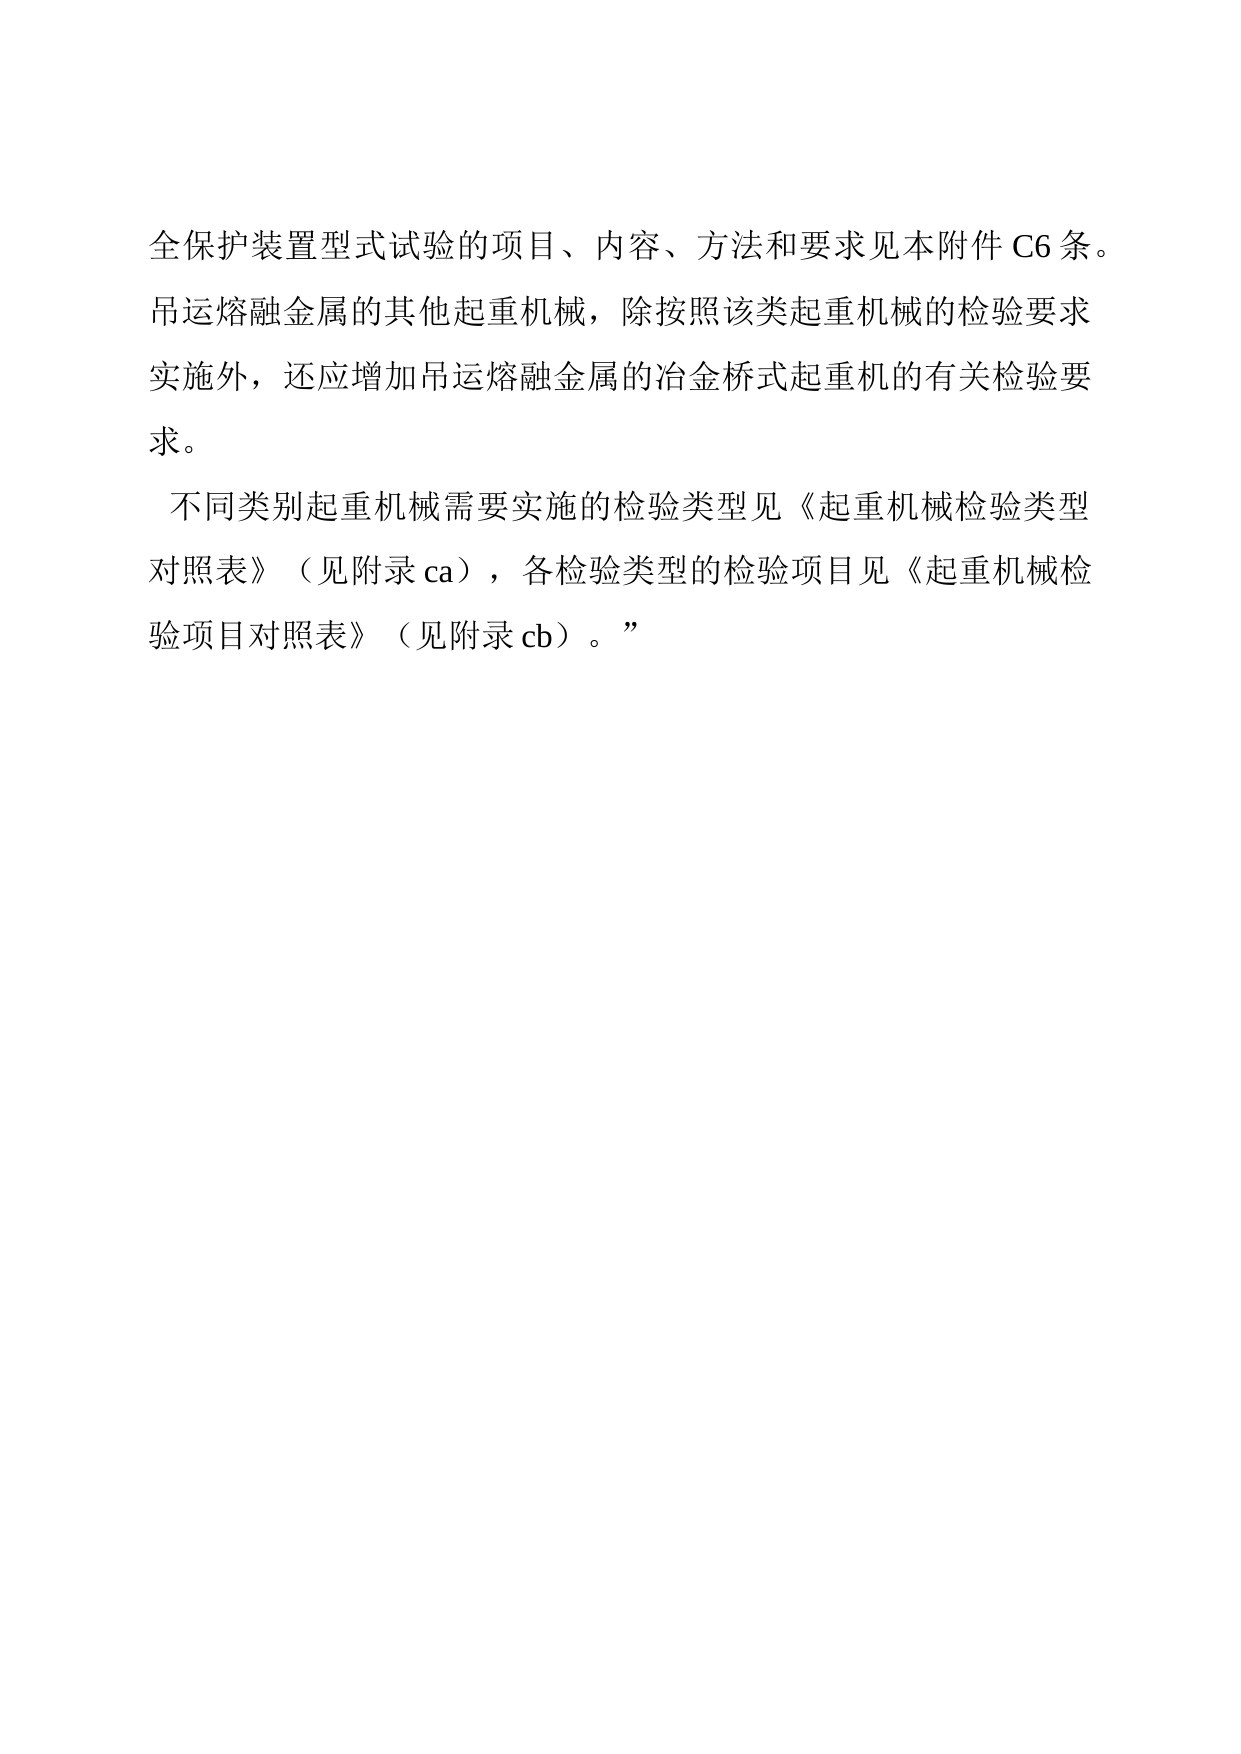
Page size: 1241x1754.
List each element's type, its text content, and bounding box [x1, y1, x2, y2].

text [148, 212, 1093, 472]
text 不同类别起重机械需要实施的检验类型见《起重机械检验类型对照表》（见附录ca），各检验类型的检验项目见《起重机械检验项目对照表》（见附录cb）。” [148, 472, 1093, 667]
